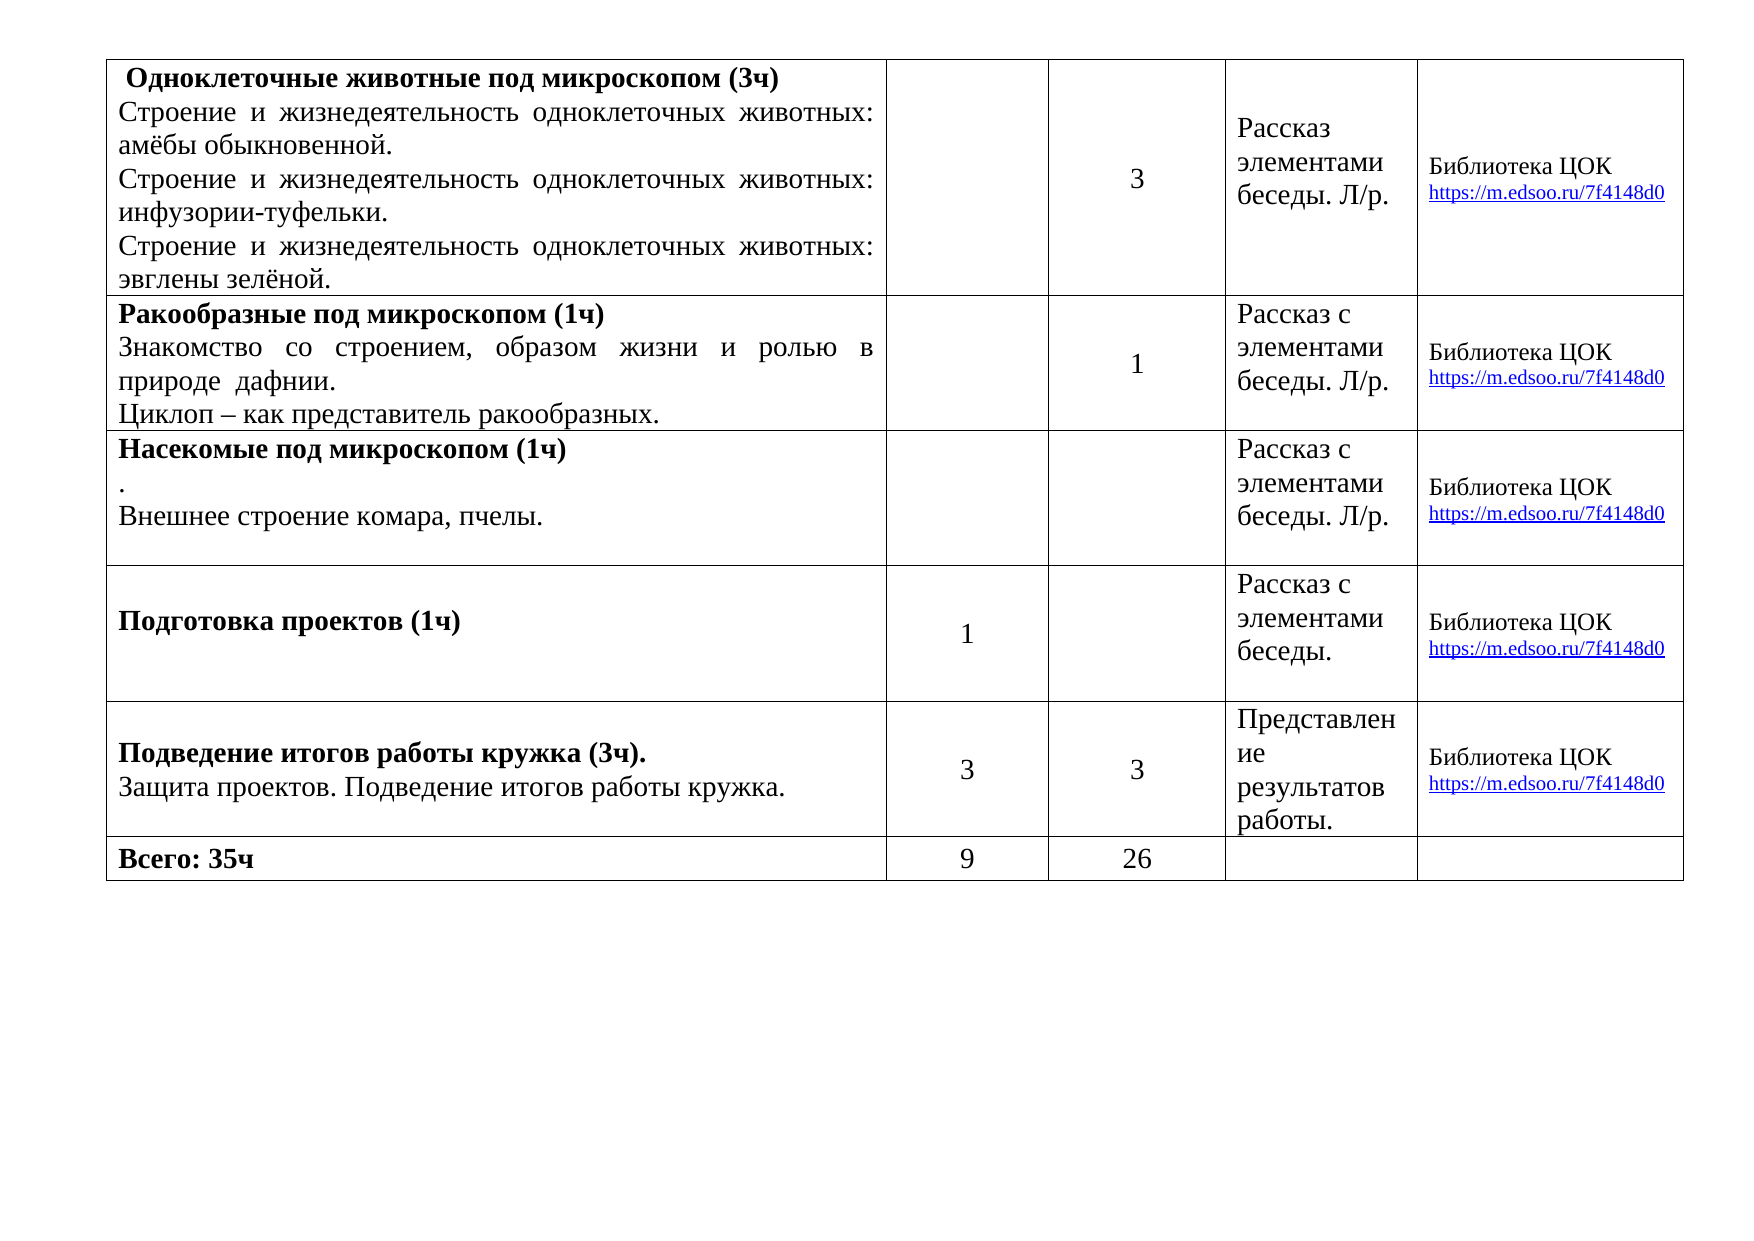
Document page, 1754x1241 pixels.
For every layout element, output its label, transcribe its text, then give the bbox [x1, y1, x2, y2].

table_cell [887, 431, 1048, 565]
table_cell Рассказ с элементами беседы. [1226, 566, 1417, 701]
table_cell [1049, 566, 1225, 701]
table_cell 3 [1049, 60, 1225, 295]
table_cell Рассказ с элементами беседы. Л/р. [1226, 431, 1417, 565]
table_cell 26 [1049, 837, 1225, 879]
table_cell Насекомые под микроскопом (1ч) . Внешнее строение комара, пчелы. [107, 431, 886, 565]
table_cell Подготовка проектов (1ч) [107, 566, 886, 701]
table_cell Библиотека ЦОК https://m.edsoo.ru/7f4148d0 [1418, 702, 1683, 836]
table_cell 9 [887, 837, 1048, 879]
table_cell [1418, 837, 1683, 879]
table_cell Представление результатов работы. [1226, 702, 1417, 836]
table_cell Подведение итогов работы кружка (3ч). Защита проектов. Подведение итогов работы кружка. [107, 702, 886, 836]
table_cell [1226, 837, 1417, 879]
table_cell Рассказ с элементами беседы. Л/р. [1226, 296, 1417, 430]
table_cell 1 [887, 566, 1048, 701]
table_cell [1418, 60, 1683, 295]
table_cell Всего: 35ч [107, 837, 886, 879]
table_cell 3 [1049, 702, 1225, 836]
table_cell [1049, 431, 1225, 565]
table_cell Библиотека ЦОК https://m.edsoo.ru/7f4148d0 [1418, 296, 1683, 430]
table_cell Одноклеточные животные под микроскопом (3ч) Строение и жизнедеятельность одноклеточных животных: амёбы обыкновенной. Строение и жизнедеятельность одноклеточных животных: инфузории-туфельки. Строение и жизнедеятельность одноклеточных животных: эвглены зелёной. [107, 60, 886, 295]
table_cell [1226, 60, 1417, 295]
table_cell Библиотека ЦОК https://m.edsoo.ru/7f4148d0 [1418, 566, 1683, 701]
table_cell 1 [1049, 296, 1225, 430]
table_cell [887, 296, 1048, 430]
table_cell Ракообразные под микроскопом (1ч) Знакомство со строением, образом жизни и ролью в природе дафнии. Циклоп – как представитель ракообразных. [107, 296, 886, 430]
table_cell Библиотека ЦОК https://m.edsoo.ru/7f4148d0 [1418, 431, 1683, 565]
table_cell 3 [887, 702, 1048, 836]
table_cell [887, 60, 1048, 295]
